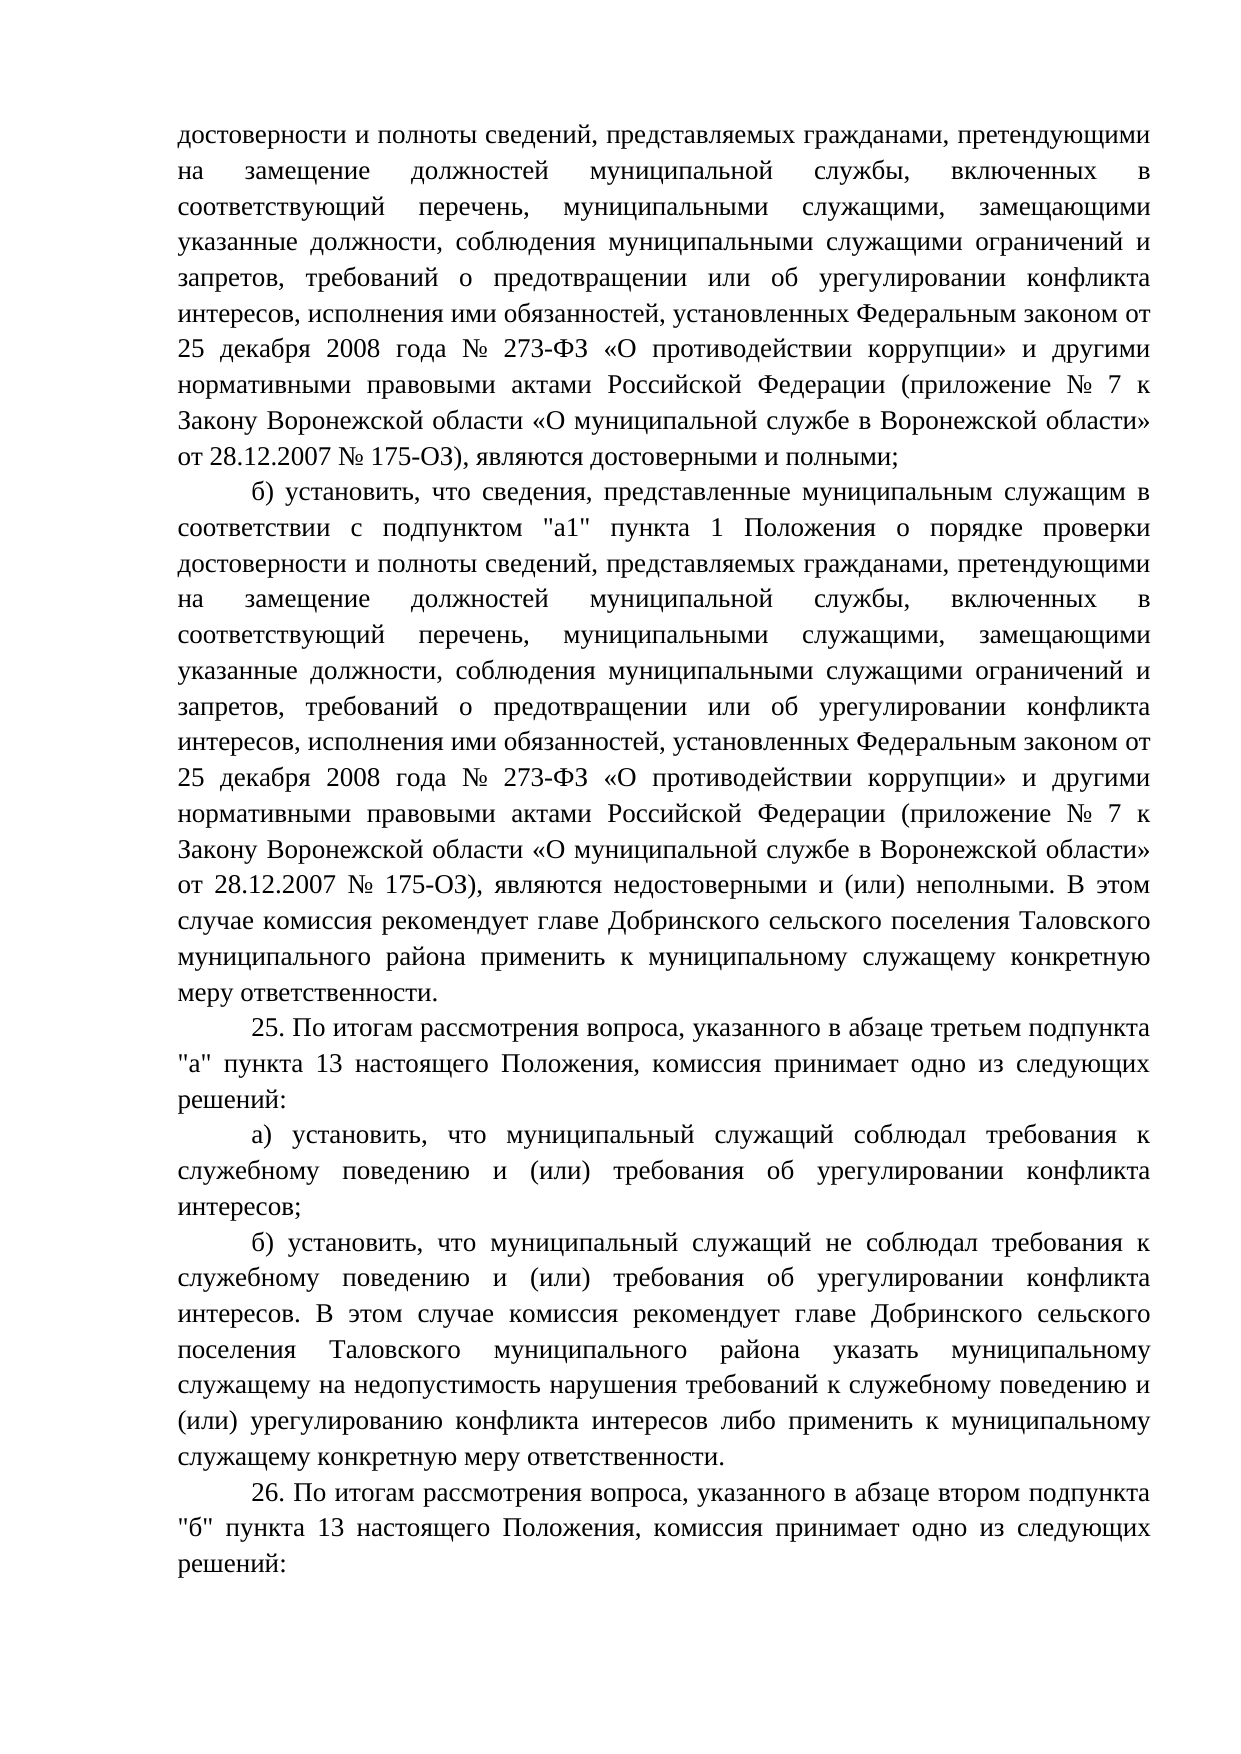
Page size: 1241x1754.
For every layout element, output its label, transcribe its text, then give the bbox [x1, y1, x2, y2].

text б) установить, что муниципальный служащий не соблюдал требования к служебному поведению и (или) требования об урегулировании конфликта интересов. В этом случае комиссия рекомендует главе Добринского сельского поселения Таловского муниципального района указать муниципальному служащему на недопустимость нарушения требований к служебному поведению и (или) урегулированию конфликта интересов либо применить к муниципальному служащему конкретную меру ответственности. [177, 1226, 1152, 1471]
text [177, 118, 1152, 471]
text 25. По итогам рассмотрения вопроса, указанного в абзаце третьем подпункта "а" пункта 13 настоящего Положения, комиссия принимает одно из следующих решений: [177, 1011, 1152, 1114]
text 26. По итогам рассмотрения вопроса, указанного в абзаце втором подпункта "б" пункта 13 настоящего Положения, комиссия принимает одно из следующих решений: [177, 1476, 1152, 1578]
text а) установить, что муниципальный служащий соблюдал требования к служебному поведению и (или) требования об урегулировании конфликта интересов; [177, 1118, 1152, 1221]
text б) установить, что сведения, представленные муниципальным служащим в соответствии с подпунктом "а1" пункта 1 Положения о порядке проверки достоверности и полноты сведений, представляемых гражданами, претендующими на замещение должностей муниципальной службы, включенных в соответствующий перечень, муниципальными служащими, замещающими указанные должности, соблюдения муниципальными служащими ограничений и запретов, требований о предотвращении или об урегулировании конфликта интересов, исполнения ими обязанностей, установленных Федеральным законом от 25 декабря 2008 года № 273-ФЗ «О противодействии коррупции» и другими нормативными правовыми актами Российской Федерации (приложение № 7 к Закону Воронежской области «О муниципальной службе в Воронежской области» от 28.12.2007 № 175-ОЗ), являются недостоверными и (или) неполными. В этом случае комиссия рекомендует главе Добринского сельского поселения Таловского муниципального района применить к муниципальному служащему конкретную меру ответственности. [177, 475, 1152, 1007]
